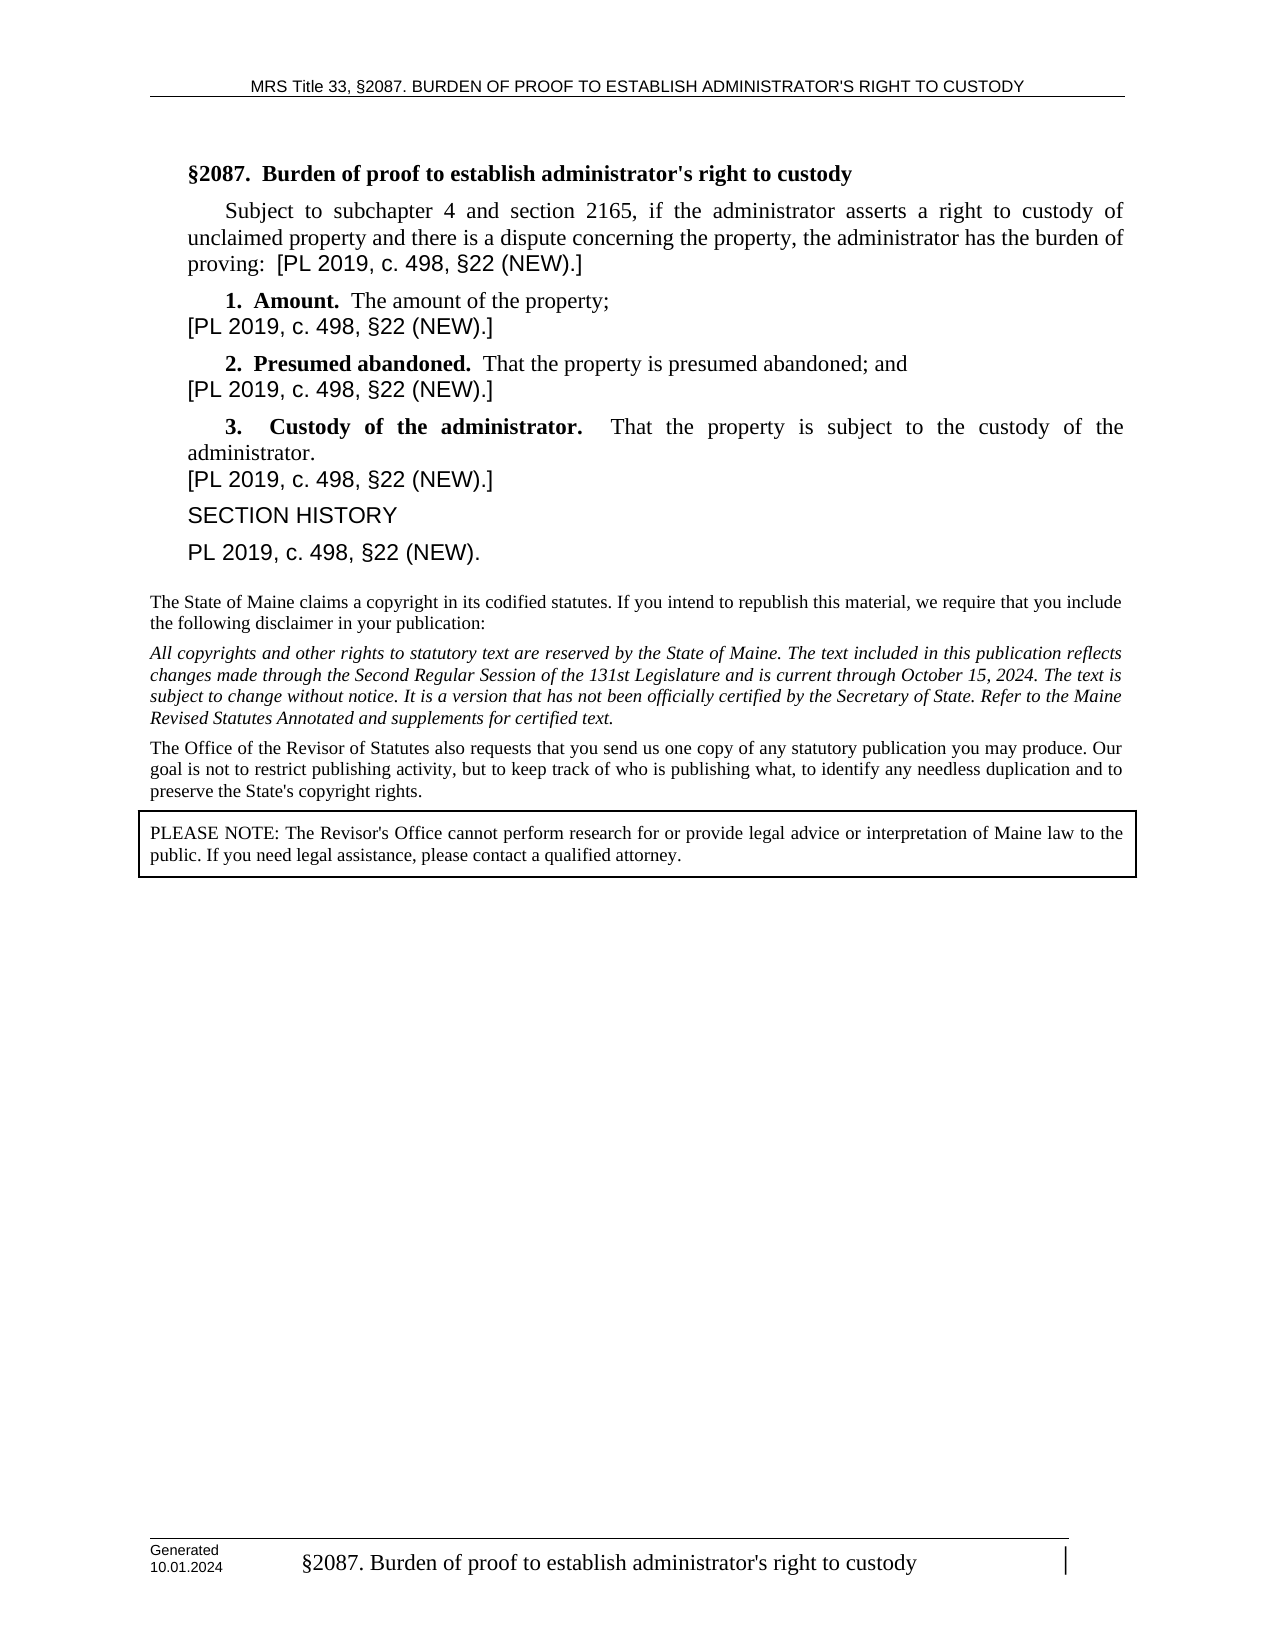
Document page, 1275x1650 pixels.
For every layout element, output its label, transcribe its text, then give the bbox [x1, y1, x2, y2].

text PLEASE NOTE: The Revisor's Office cannot perform research for or provide legal advice or interpretation of Maine law to the public. If you need legal assistance, please contact a qualified attorney. [140, 812, 1135, 876]
text [PL 2019, c. 498, §22 (NEW).] [187, 466, 1125, 492]
text The Office of the Revisor of Statutes also requests that you send us one copy of any statutory publication you may produce. Our goal is not to restrict publishing activity, but to keep track of who is publishing what, to identify any needless duplication and to preserve the State's copyright rights. [150, 737, 1125, 801]
text §2087. Burden of proof to establish administrator's right to custody [187, 160, 1125, 187]
text PL 2019, c. 498, §22 (NEW). [187, 539, 1125, 566]
text All copyrights and other rights to statutory text are reserved by the State of Maine. The text included in this publication reflects changes made through the Second Regular Session of the 131st Legislature and is current through October 15, 2024 . The text is subject to change without notice. It is a version that has not been officially certified by the Secretary of State. Refer to the Maine Revised Statutes Annotated and supplements for certified text. [150, 642, 1125, 728]
text Subject to subchapter 4 and section 2165, if the administrator asserts a right to custody of unclaimed property and there is a dispute concerning the property, the administrator has the burden of proving: [PL 2019, c. 498, §22 (NEW).] [187, 197, 1125, 276]
text 3. Custody of the administrator. That the property is subject to the custody of the administrator. [187, 413, 1125, 466]
text [PL 2019, c. 498, §22 (NEW).] [187, 376, 1125, 403]
text The State of Maine claims a copyright in its codified statutes. If you intend to republish this material, we require that you include the following disclaimer in your publication: [150, 591, 1125, 634]
text [PL 2019, c. 498, §22 (NEW).] [187, 313, 1125, 339]
text 1. Amount. The amount of the property; [187, 287, 1125, 313]
text 2. Presumed abandoned. That the property is presumed abandoned; and [187, 350, 1125, 376]
text SECTION HISTORY [187, 502, 1125, 529]
